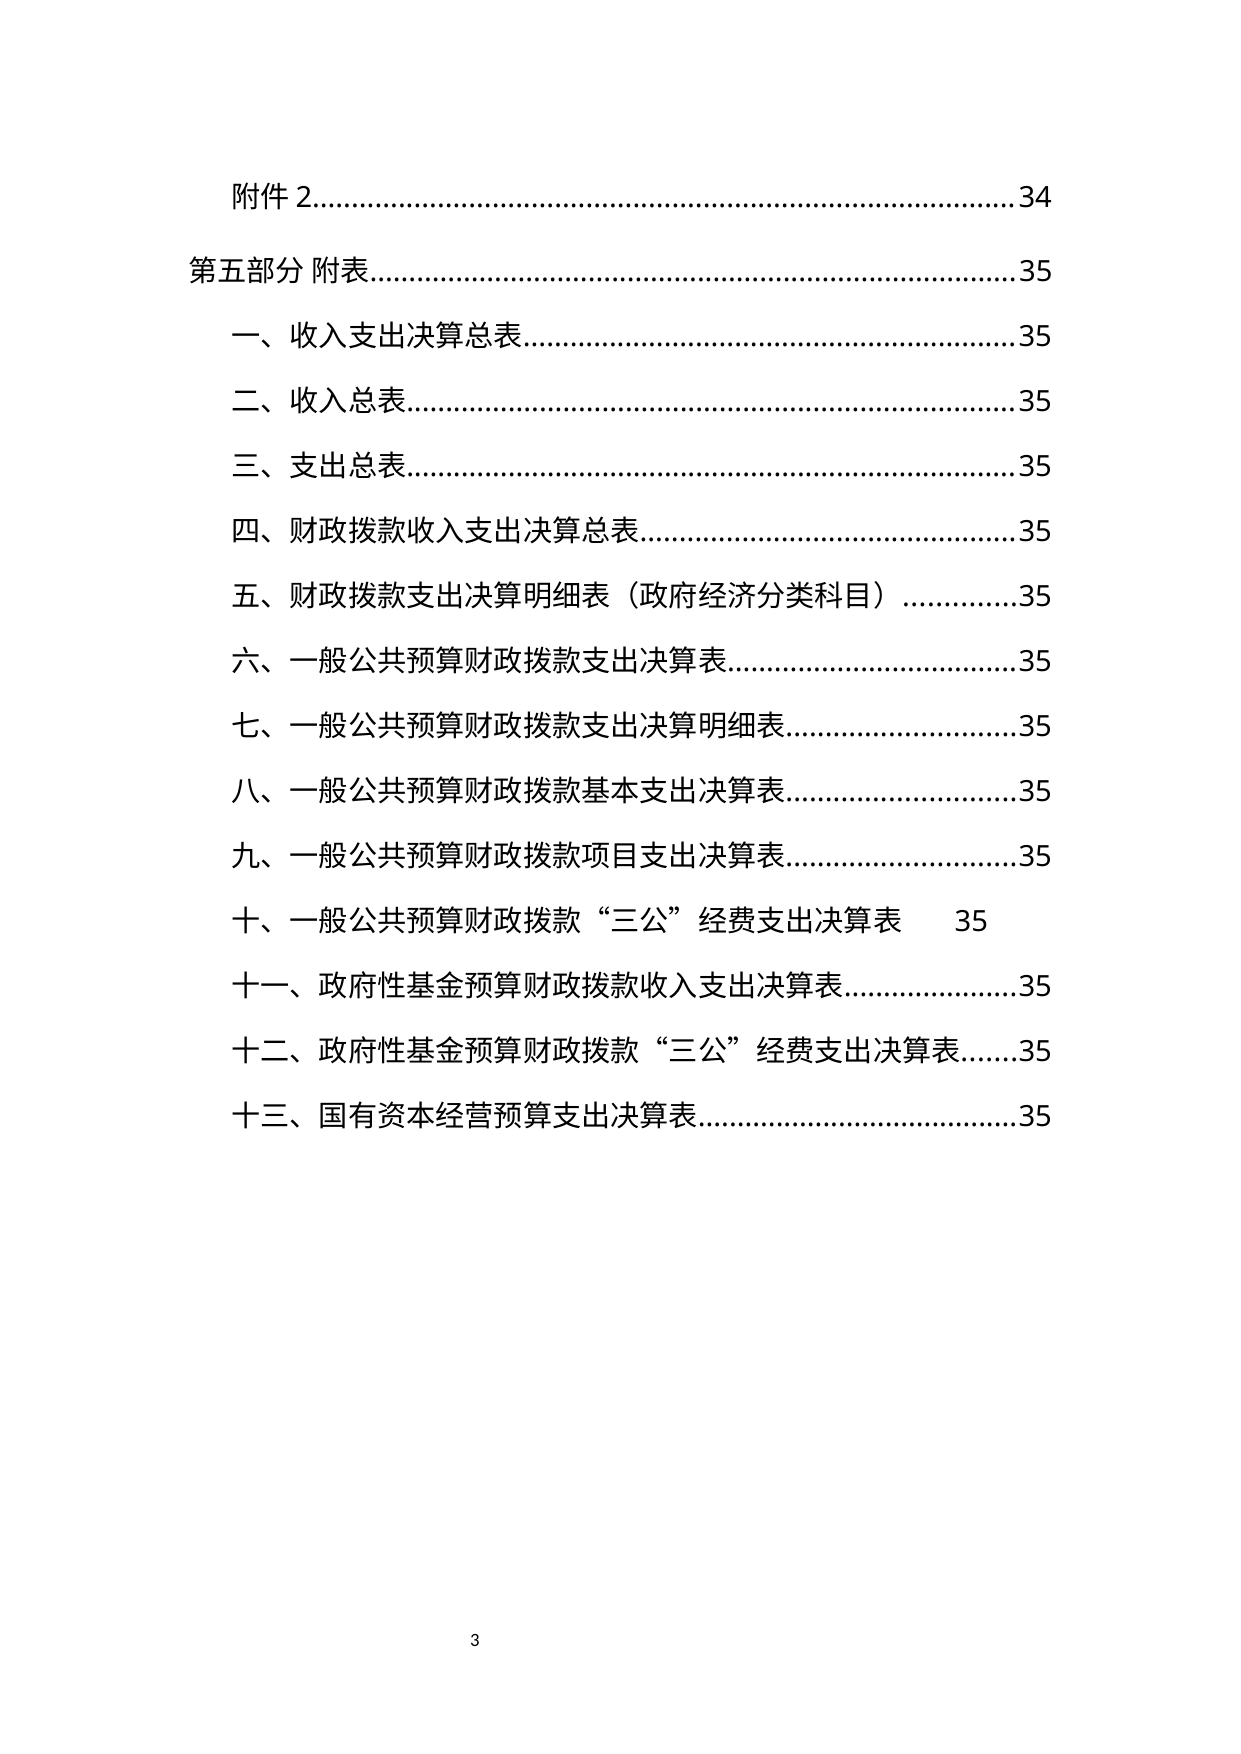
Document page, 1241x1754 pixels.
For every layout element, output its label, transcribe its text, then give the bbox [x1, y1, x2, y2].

text 附件2 34 [231, 162, 1053, 227]
text 八、一般公共预算财政拨款基本支出决算表 35 [231, 757, 1053, 822]
text 四、财政拨款收入支出决算总表 35 [231, 497, 1053, 562]
text 十、一般公共预算财政拨款“三公”经费支出决算表 35 [231, 887, 1053, 952]
text 二、收入总表 35 [231, 367, 1053, 432]
text 十二、政府性基金预算财政拨款“三公”经费支出决算表 35 [231, 1017, 1053, 1082]
text 一、收入支出决算总表 35 [231, 302, 1053, 367]
text 九、一般公共预算财政拨款项目支出决算表 35 [231, 822, 1053, 887]
text 十一、政府性基金预算财政拨款收入支出决算表 35 [231, 952, 1053, 1017]
text 三、支出总表 35 [231, 432, 1053, 497]
text 五、财政拨款支出决算明细表（政府经济分类科目） 35 [231, 562, 1053, 627]
text 六、一般公共预算财政拨款支出决算表 35 [231, 627, 1053, 692]
text 十三、国有资本经营预算支出决算表 35 [231, 1082, 1053, 1147]
text 七、一般公共预算财政拨款支出决算明细表 35 [231, 692, 1053, 757]
text 第五部分 附表 35 [187, 237, 1053, 302]
